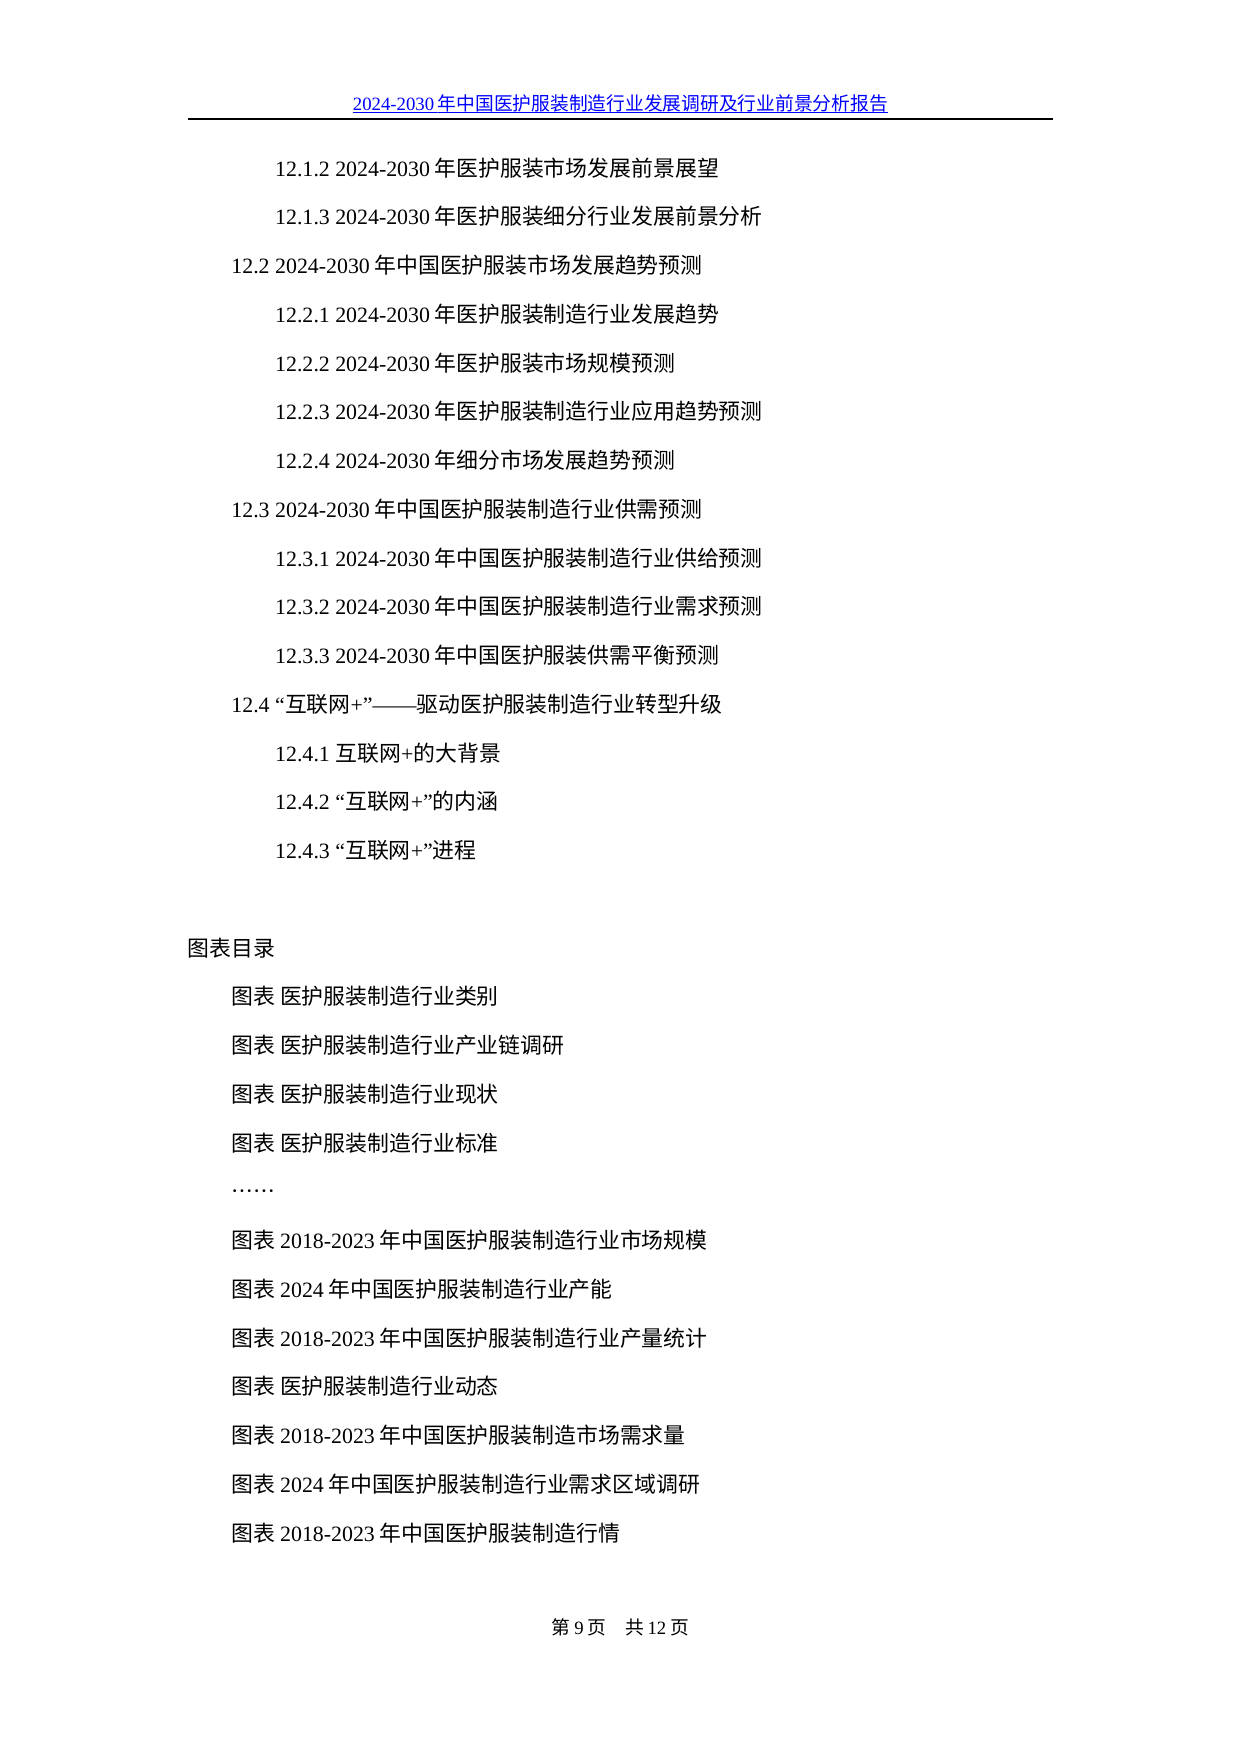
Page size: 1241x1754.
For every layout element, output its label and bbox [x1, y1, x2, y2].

text [187, 150, 1053, 1548]
